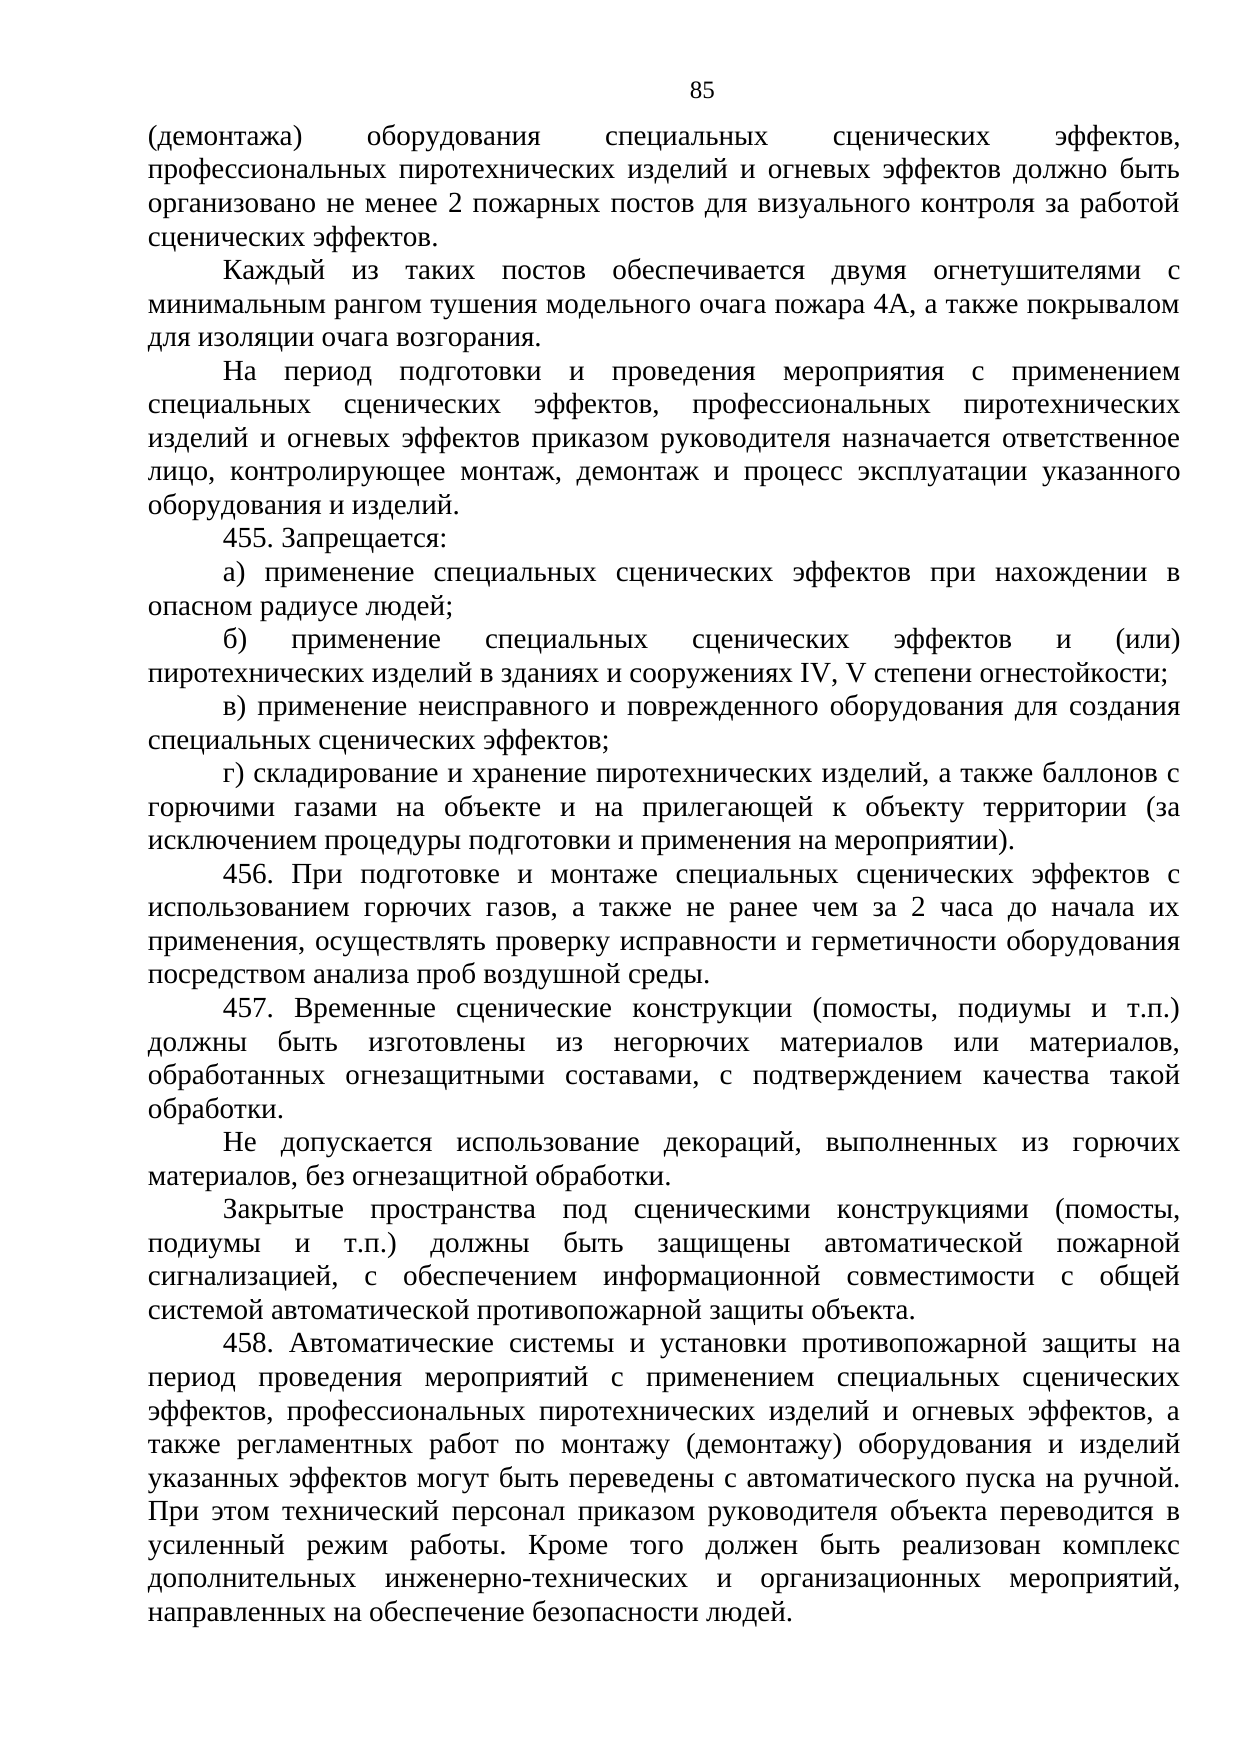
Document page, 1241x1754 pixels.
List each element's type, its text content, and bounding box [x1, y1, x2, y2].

text Закрытые пространства под сценическими конструкциями (помосты, подиумы и т.п.) должны быть защищены автоматической пожарной сигнализацией, с обеспечением информационной совместимости с общей системой автоматической противопожарной защиты объекта. [148, 1191, 1181, 1326]
text г) складирование и хранение пиротехнических изделий, а также баллонов с горючими газами на объекте и на прилегающей к объекту территории (за исключением процедуры подготовки и применения на мероприятии). [148, 755, 1181, 856]
text Не допускается использование декораций, выполненных из горючих материалов, без огнезащитной обработки. [148, 1124, 1181, 1191]
text 455. Запрещается: [148, 521, 1181, 554]
text Каждый из таких постов обеспечивается двумя огнетушителями с минимальным рангом тушения модельного очага пожара 4А, а также покрывалом для изоляции очага возгорания. [148, 252, 1181, 353]
text а) применение специальных сценических эффектов при нахождении в опасном радиусе людей; [148, 554, 1181, 621]
text в) применение неисправного и поврежденного оборудования для создания специальных сценических эффектов; [148, 688, 1181, 755]
text На период подготовки и проведения мероприятия с применением специальных сценических эффектов, профессиональных пиротехнических изделий и огневых эффектов приказом руководителя назначается ответственное лицо, контролирующее монтаж, демонтаж и процесс эксплуатации указанного оборудования и изделий. [148, 353, 1181, 521]
text 458. Автоматические системы и установки противопожарной защиты на период проведения мероприятий с применением специальных сценических эффектов, профессиональных пиротехнических изделий и огневых эффектов, а также регламентных работ по монтажу (демонтажу) оборудования и изделий указанных эффектов могут быть переведены с автоматического пуска на ручной. При этом технический персонал приказом руководителя объекта переводится в усиленный режим работы. Кроме того должен быть реализован комплекс дополнительных инженерно-технических и организационных мероприятий, направленных на обеспечение безопасности людей. [148, 1326, 1181, 1627]
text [148, 118, 1181, 252]
text 457. Временные сценические конструкции (помосты, подиумы и т.п.) должны быть изготовлены из негорючих материалов или материалов, обработанных огнезащитными составами, с подтверждением качества такой обработки. [148, 990, 1181, 1124]
text 456. При подготовке и монтаже специальных сценических эффектов с использованием горючих газов, а также не ранее чем за 2 часа до начала их применения, осуществлять проверку исправности и герметичности оборудования посредством анализа проб воздушной среды. [148, 856, 1181, 990]
text б) применение специальных сценических эффектов и (или) пиротехнических изделий в зданиях и сооружениях IV, V степени огнестойкости; [148, 621, 1181, 688]
